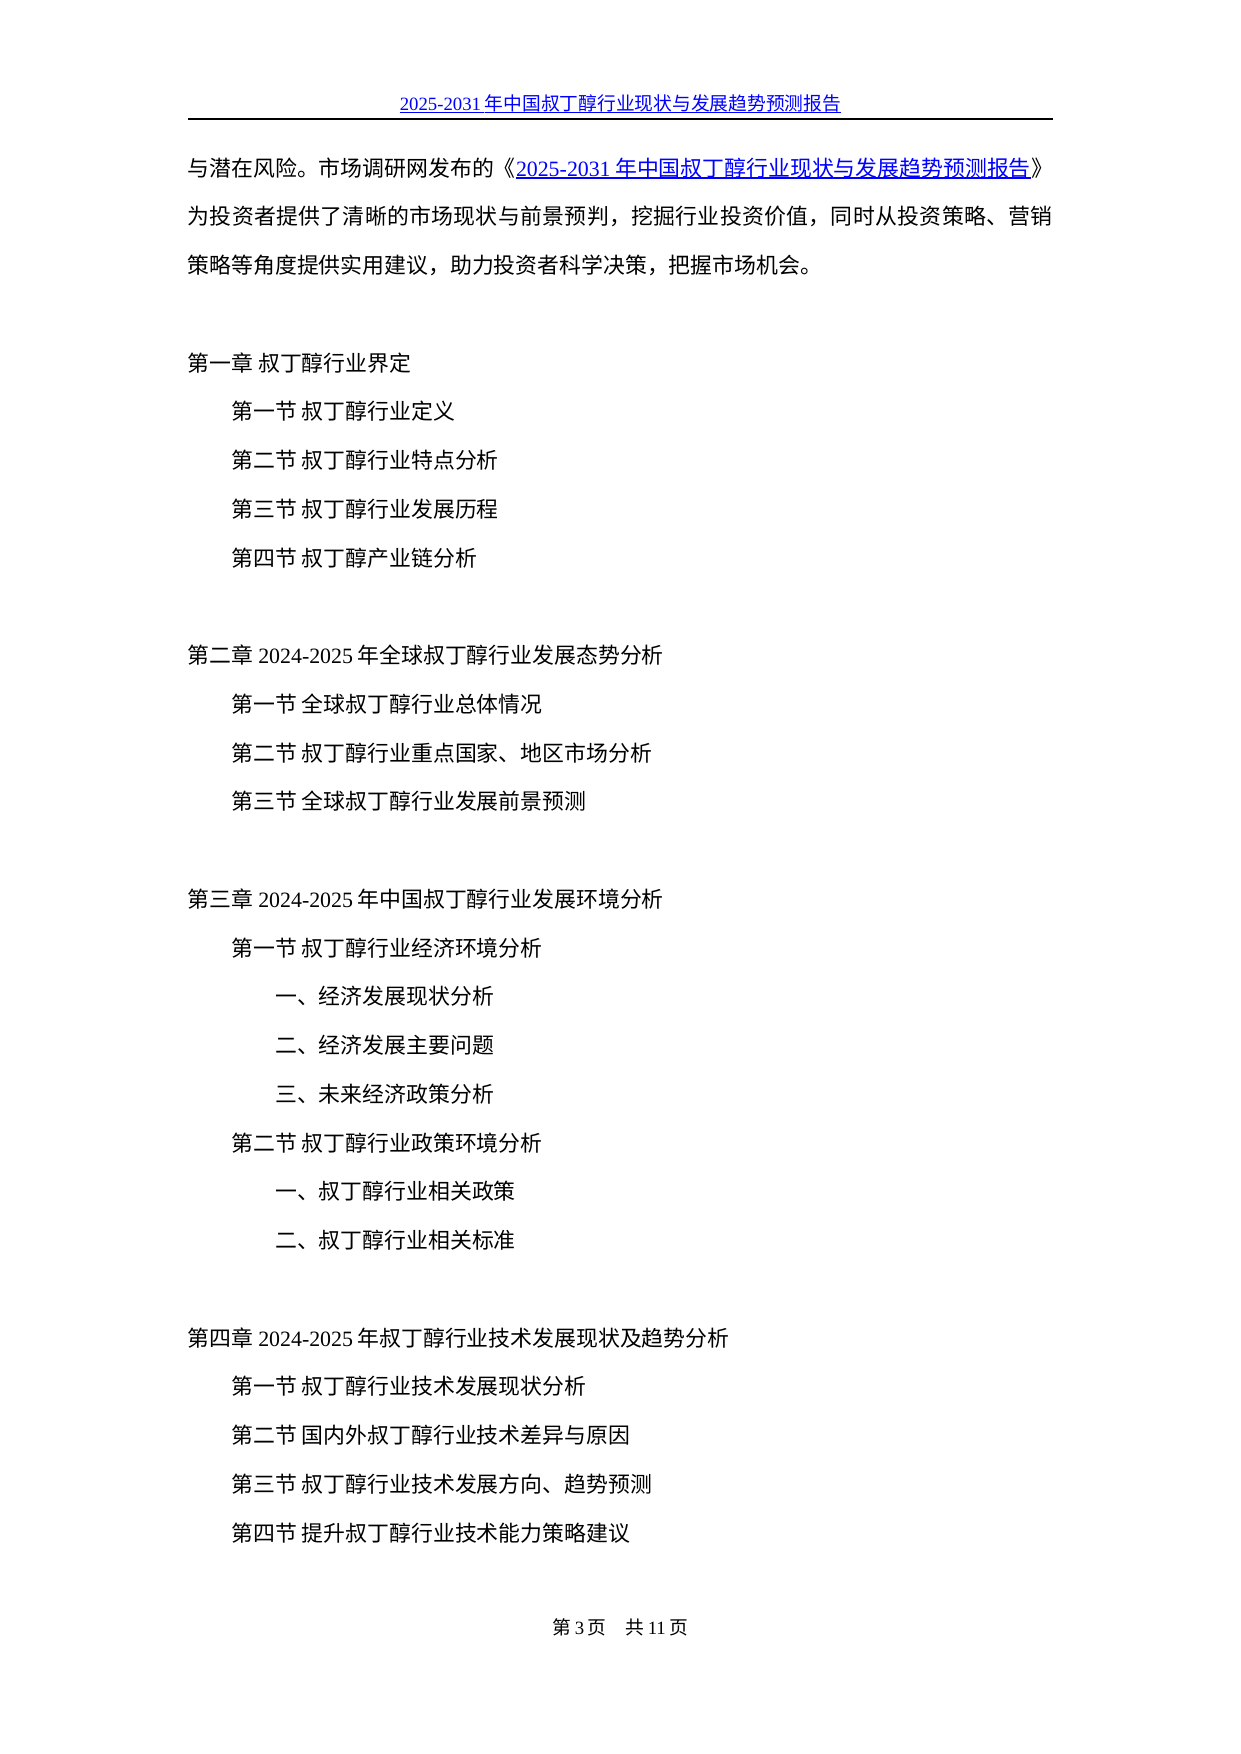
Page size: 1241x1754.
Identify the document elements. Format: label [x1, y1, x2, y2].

text [187, 150, 1053, 1548]
